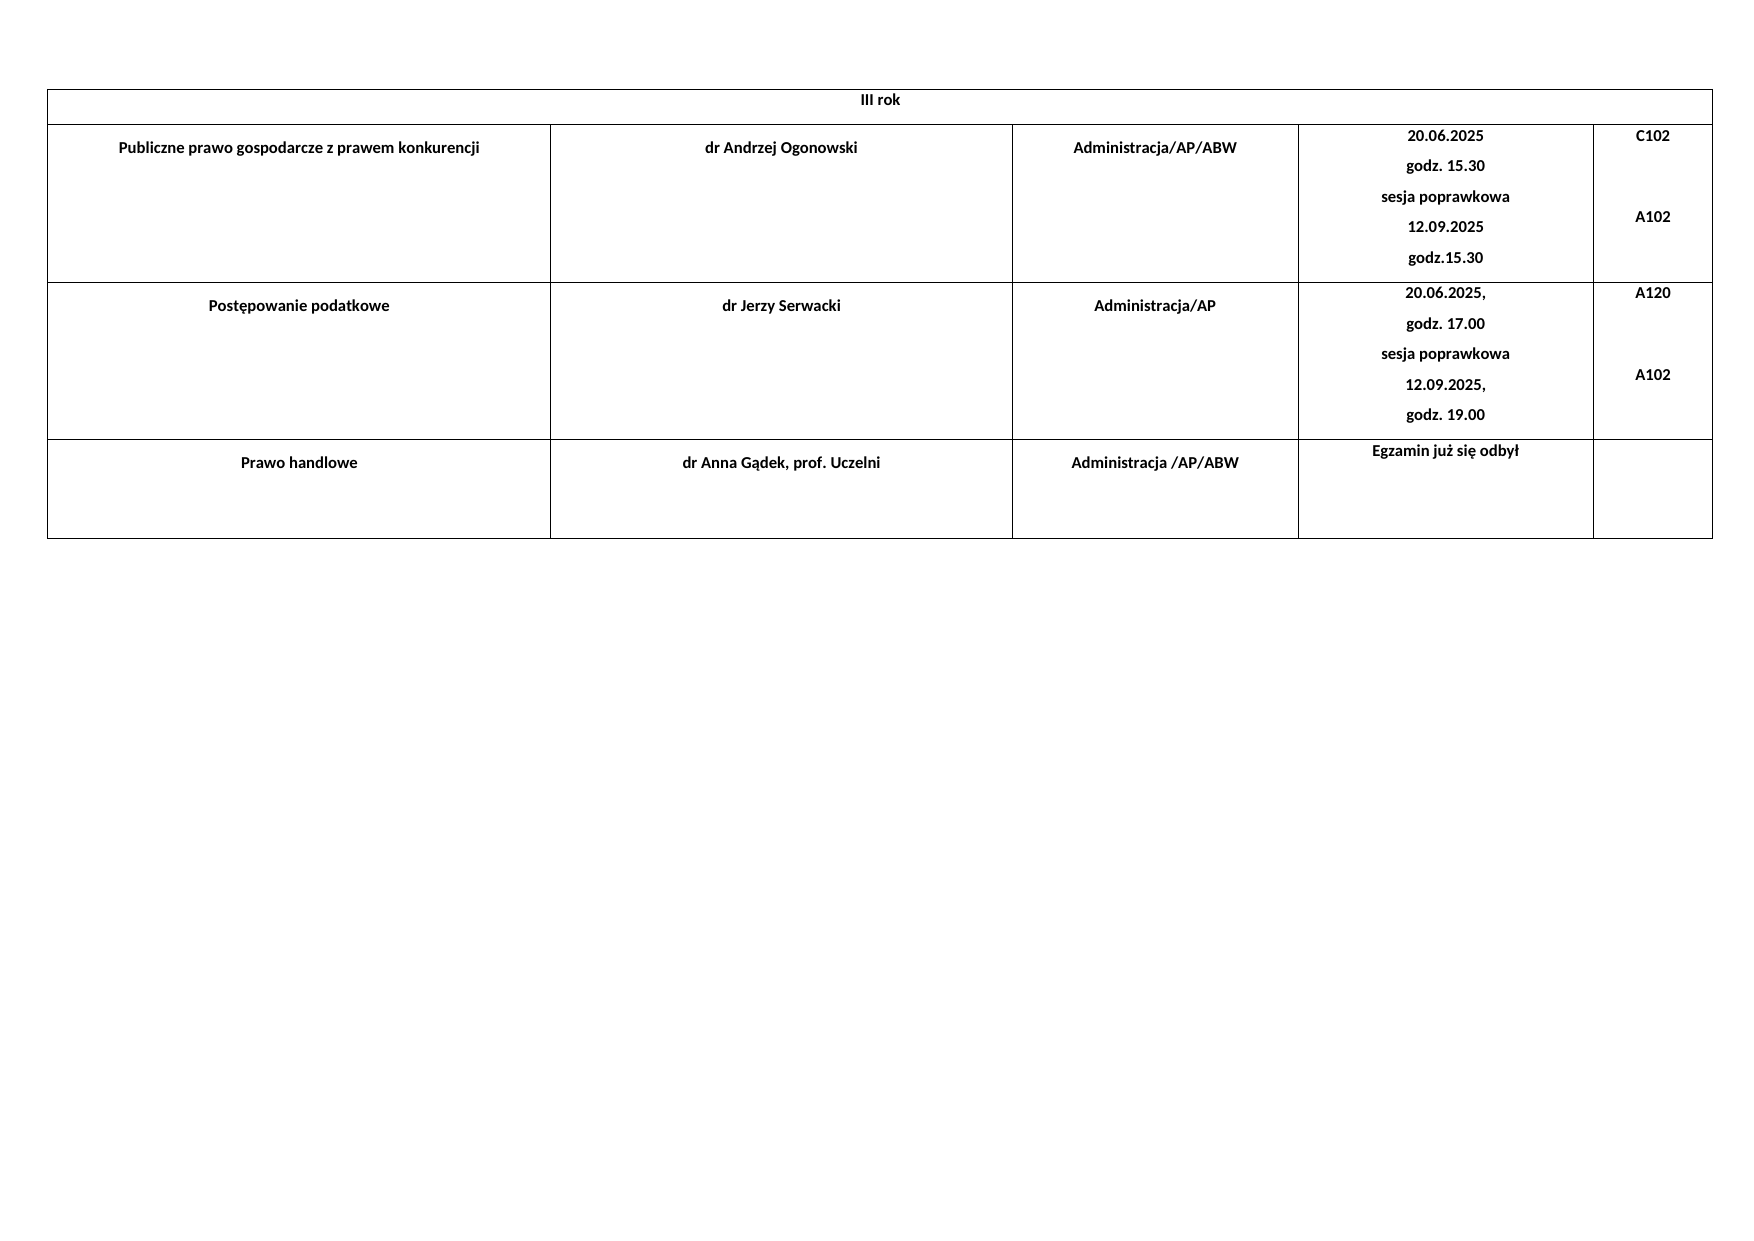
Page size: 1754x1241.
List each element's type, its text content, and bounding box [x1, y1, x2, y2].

table_cell dr Anna Gądek, prof. Uczelni [551, 440, 1012, 538]
table_cell C102 A102 [1594, 125, 1712, 282]
table_cell Prawo handlowe [48, 440, 550, 538]
table_cell Publiczne prawo gospodarcze z prawem konkurencji [48, 125, 550, 282]
table_cell 20.06.2025 godz. 15.30 sesja poprawkowa 12.09.2025 godz.15.30 [1299, 125, 1593, 282]
table_cell Administracja /AP/ABW [1013, 440, 1298, 538]
table_cell Administracja/AP [1013, 283, 1298, 439]
table_cell Postępowanie podatkowe [48, 283, 550, 439]
table_cell 20.06.2025, godz. 17.00 sesja poprawkowa 12.09.2025, godz. 19.00 [1299, 283, 1593, 439]
table_cell dr Jerzy Serwacki [551, 283, 1012, 439]
table_cell III rok [48, 90, 1712, 124]
table_cell Administracja/AP/ABW [1013, 125, 1298, 282]
table_cell A120 A102 [1594, 283, 1712, 439]
table_cell [1594, 440, 1712, 538]
table_cell dr Andrzej Ogonowski [551, 125, 1012, 282]
table_cell Egzamin już się odbył [1299, 440, 1593, 538]
